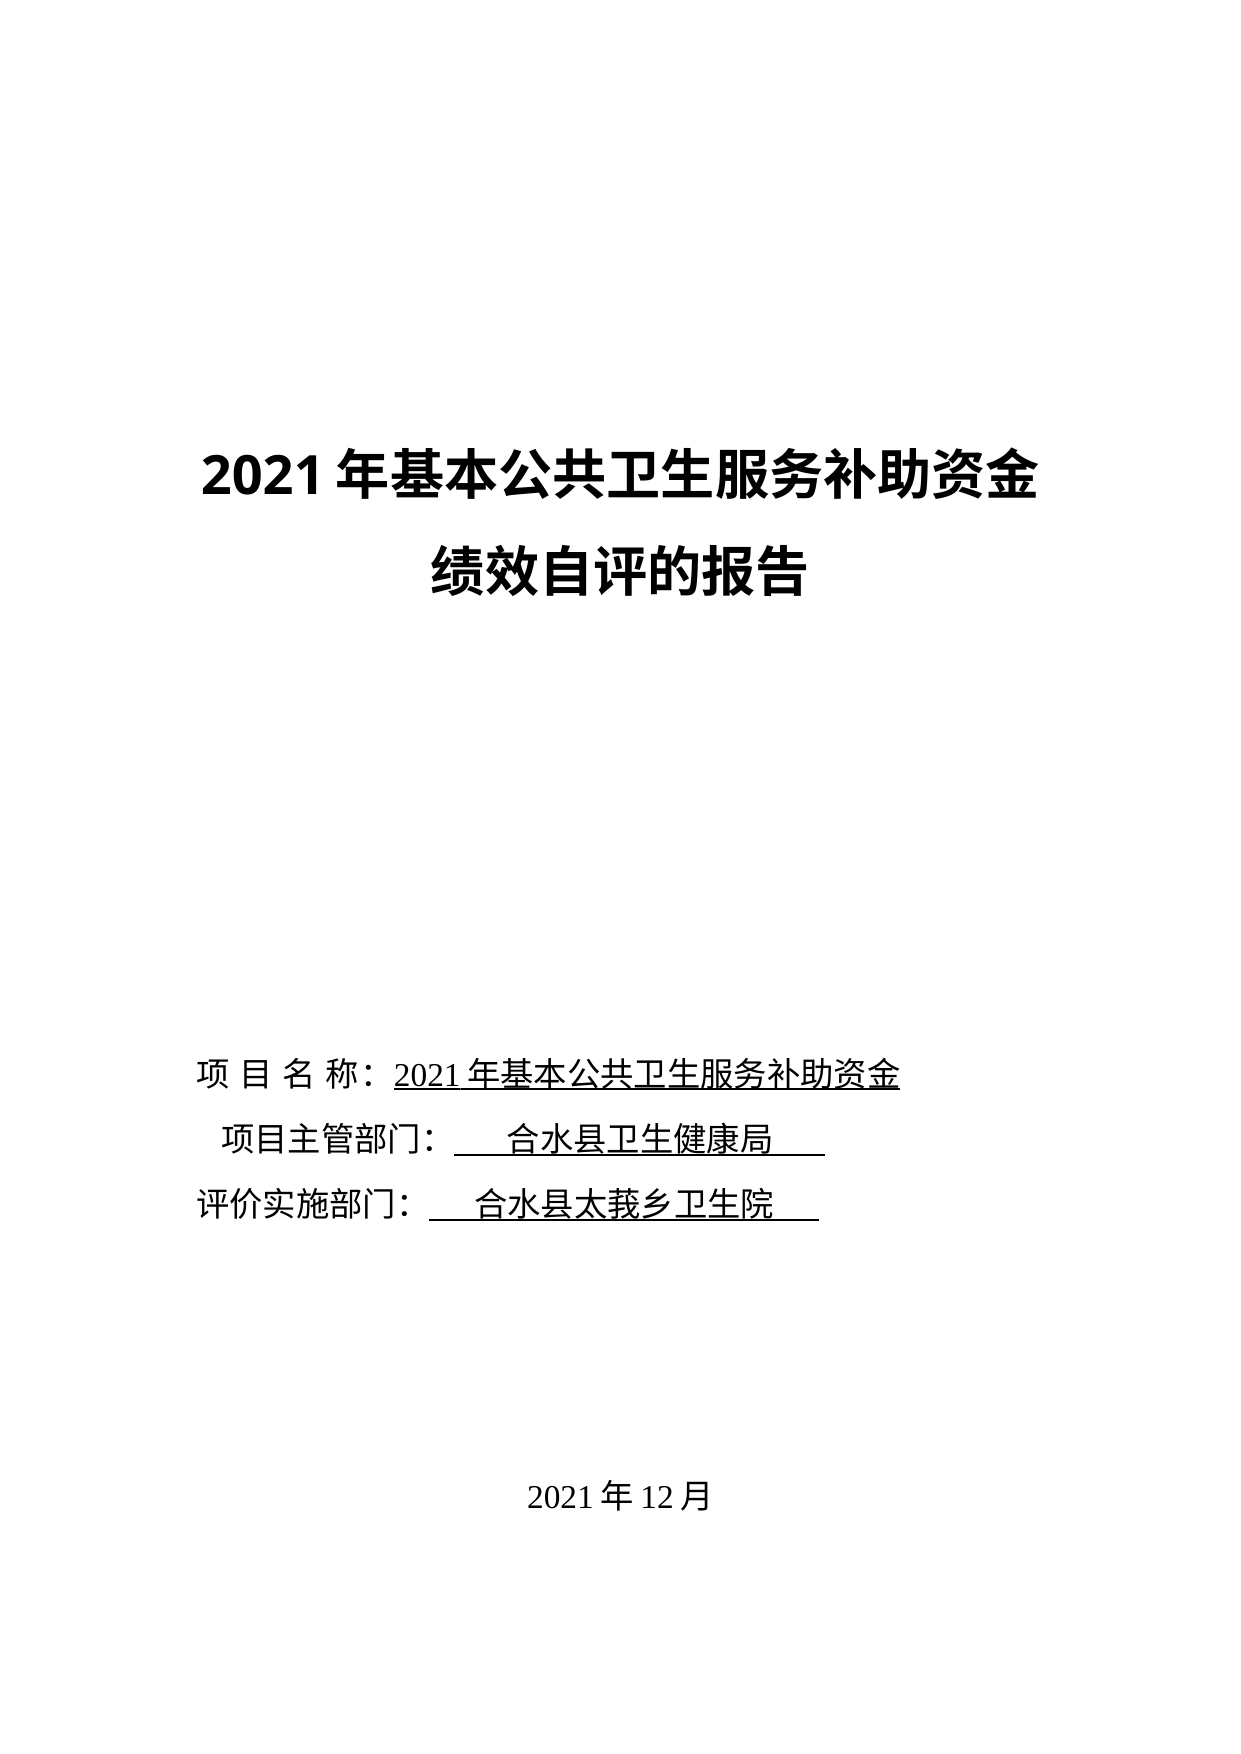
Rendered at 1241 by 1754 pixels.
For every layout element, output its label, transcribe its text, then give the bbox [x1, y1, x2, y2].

text 2021年12月 [187, 1462, 1053, 1527]
text 评价实施部门： 合水县太莪乡卫生院 [187, 1169, 1053, 1234]
text 项目主管部门： 合水县卫生健康局 [221, 1104, 1053, 1169]
text 2021年基本公共卫生服务补助资金绩效自评的报告 [187, 422, 1053, 617]
text 项 目 名 称：2021年基本公共卫生服务补助资金 [187, 1039, 1053, 1104]
